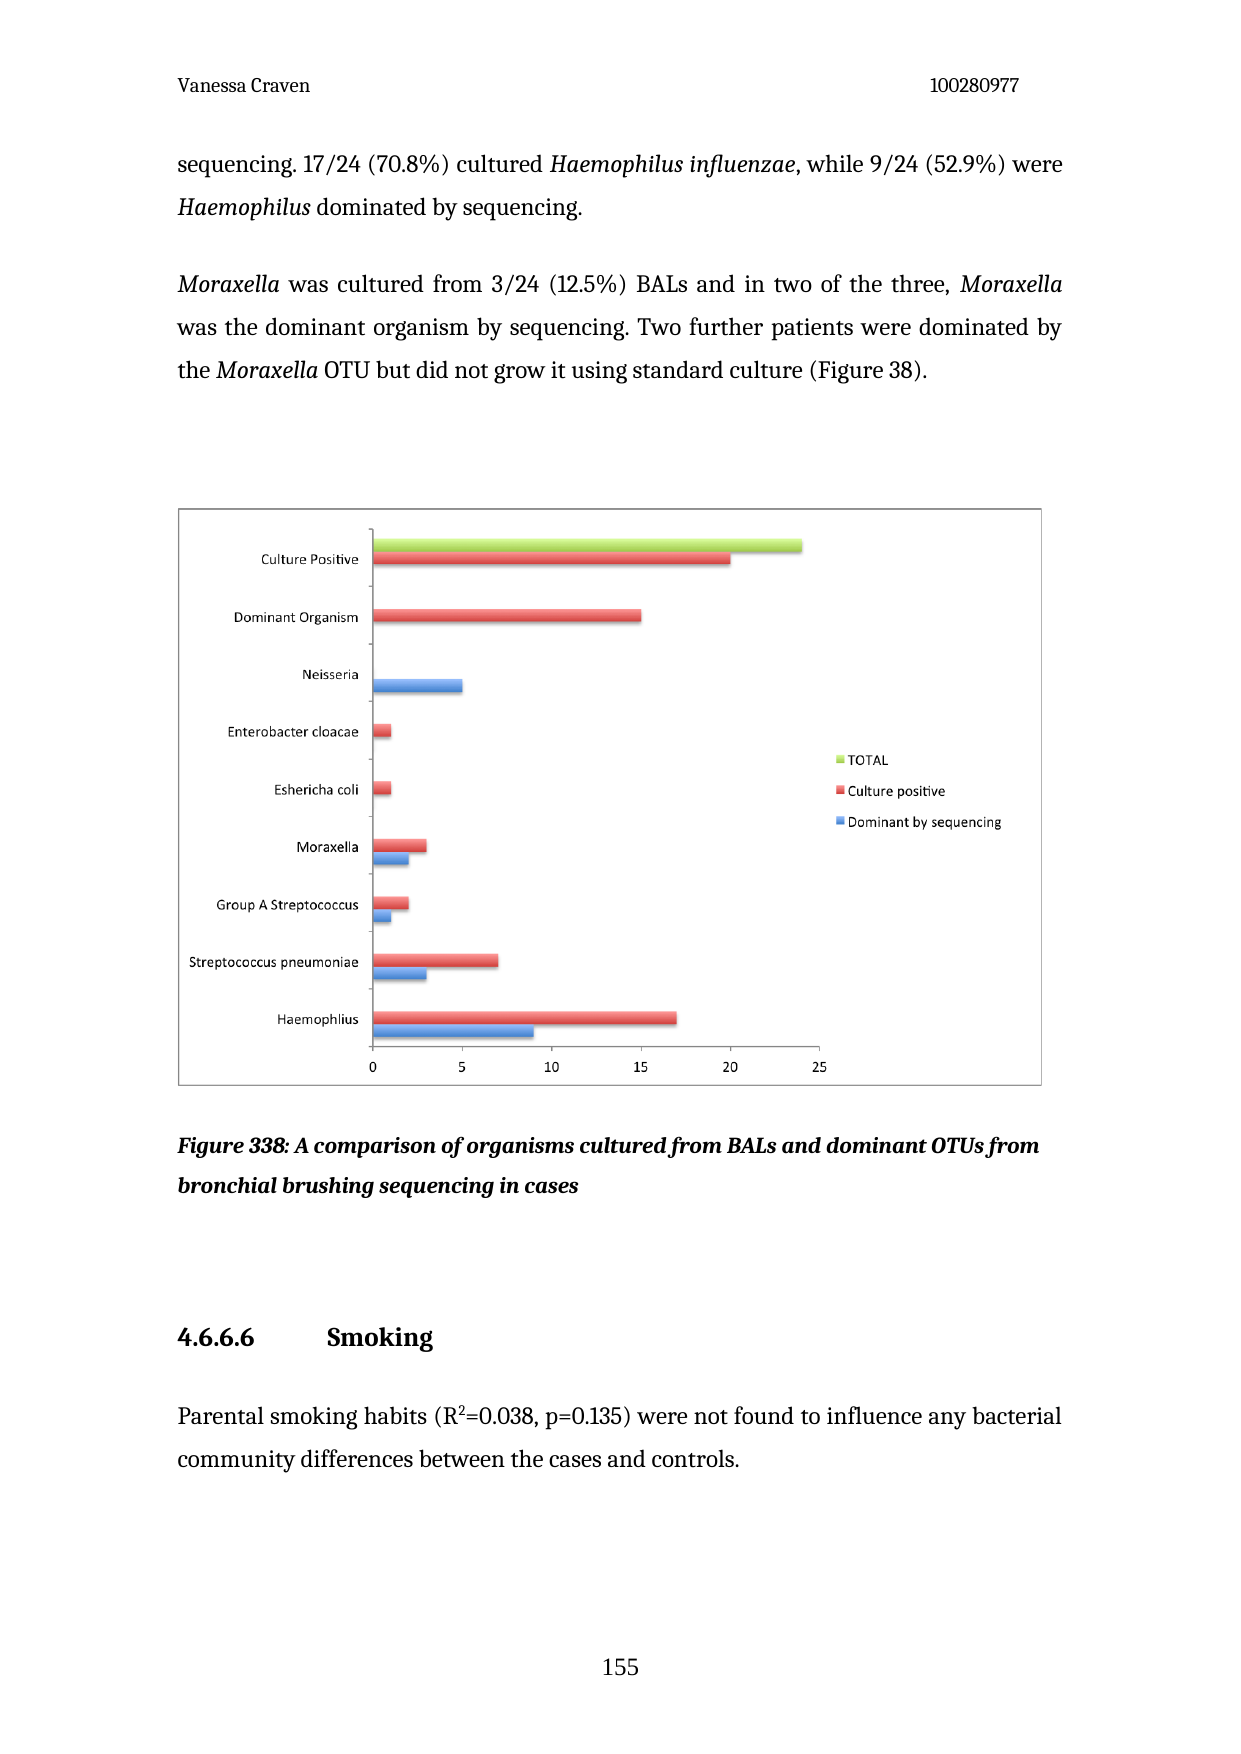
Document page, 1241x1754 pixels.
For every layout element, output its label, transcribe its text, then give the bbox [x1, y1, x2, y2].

picture [177, 508, 1042, 1086]
text Figure 338: A comparison of organisms cultured from BALs and dominant OTUs from bronchial brushing sequencing in cases [177, 1133, 1063, 1199]
text Moraxella was cultured from 3/24 (12.5%) BALs and in two of the three, Moraxella was the dominant organism by sequencing. Two further patients were dominated by the Moraxella OTU but did not grow it using standard culture (Figure 38). [177, 269, 1063, 384]
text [177, 150, 1063, 222]
subtitle 4.6.6.6 Smoking [177, 1322, 1063, 1353]
text Parental smoking habits (R2=0.038, p=0.135) were not found to influence any bacterial community differences between the cases and controls. [177, 1402, 1063, 1474]
